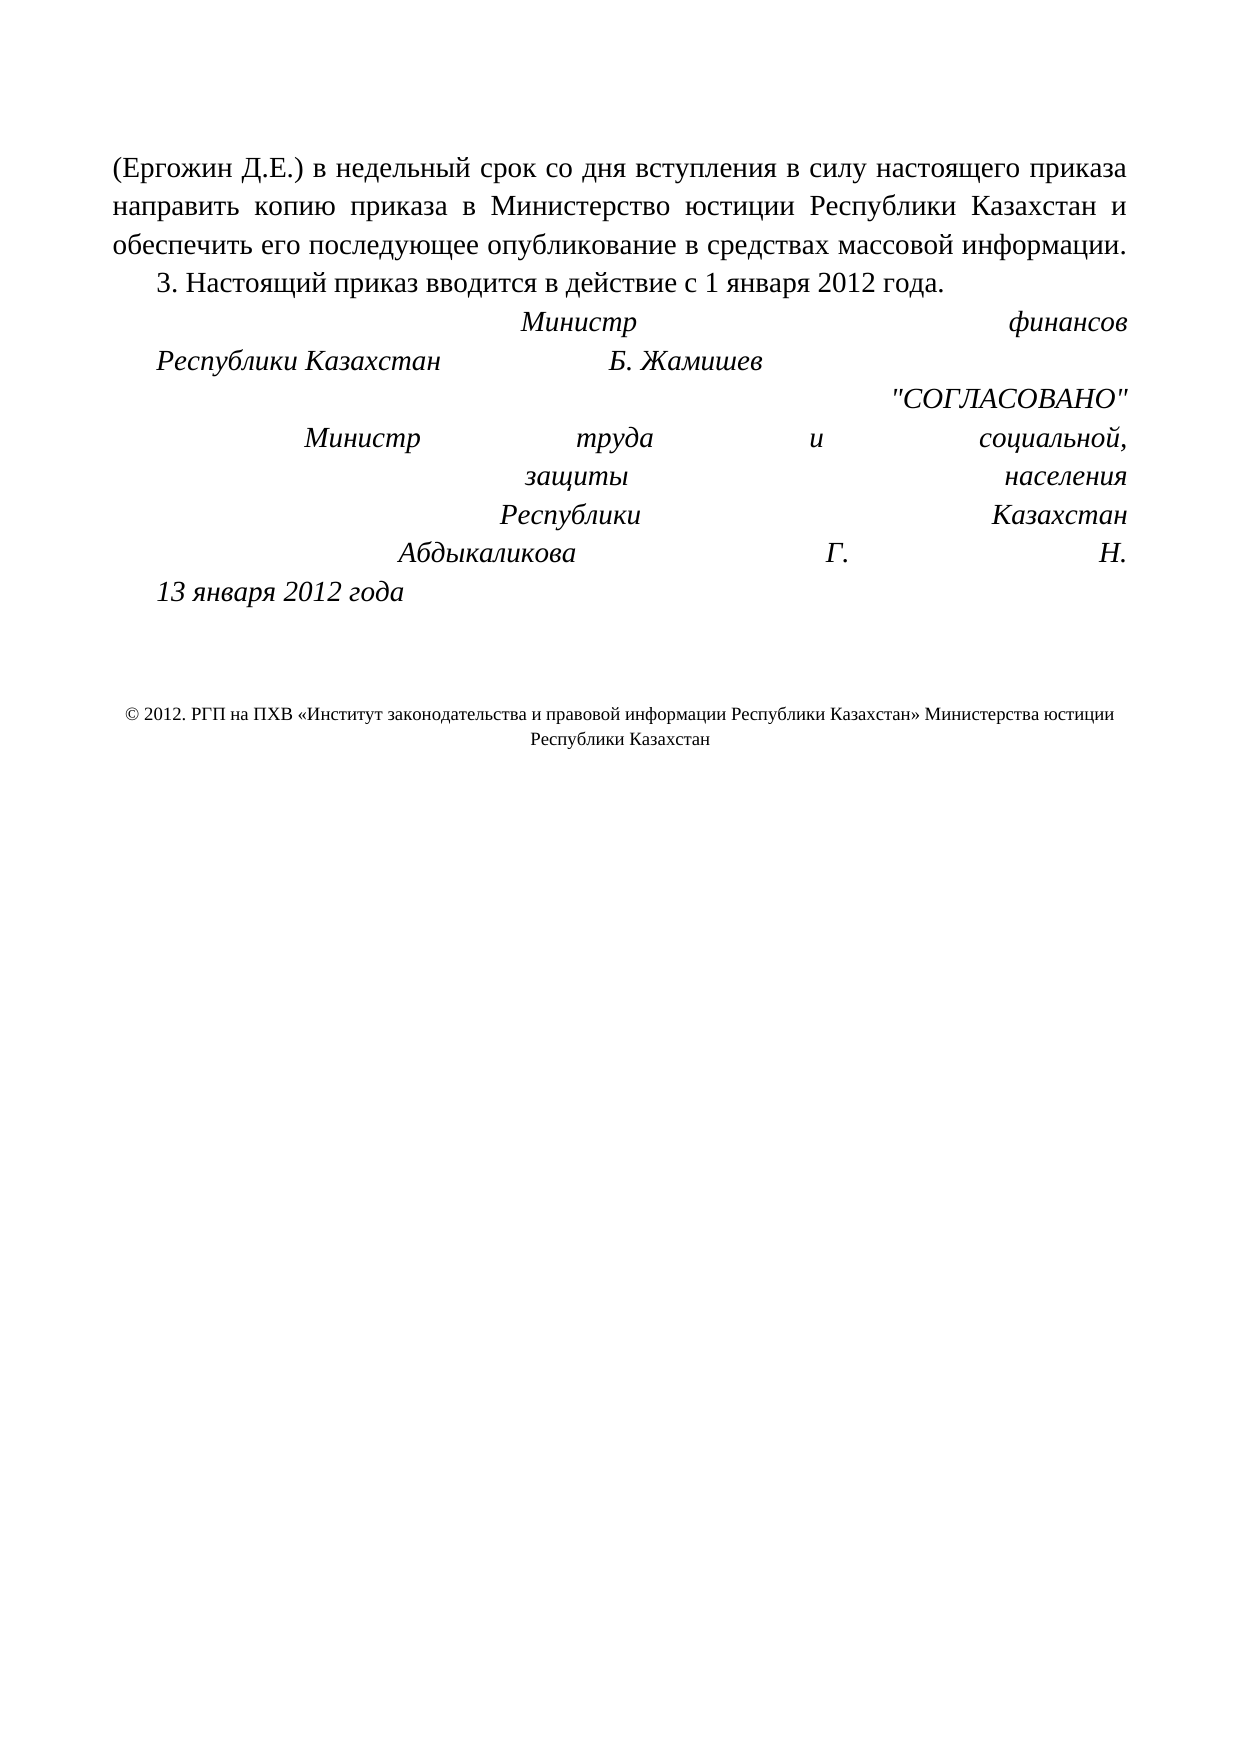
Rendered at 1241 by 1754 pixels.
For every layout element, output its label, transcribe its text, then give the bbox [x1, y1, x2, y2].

text "СОГЛАСОВАНО" Министр труда и социальной, защиты населения Республики Казахстан Абдыкаликова Г. Н. 13 января 2012 года [112, 381, 1128, 607]
text Министр финансов Республики Казахстан Б. Жамишев [112, 304, 1128, 376]
text © 2012. РГП на ПХВ «Институт законодательства и правовой информации Республики Казахстан» Министерства юстиции Республики Казахстан [112, 703, 1128, 749]
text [112, 150, 1128, 299]
